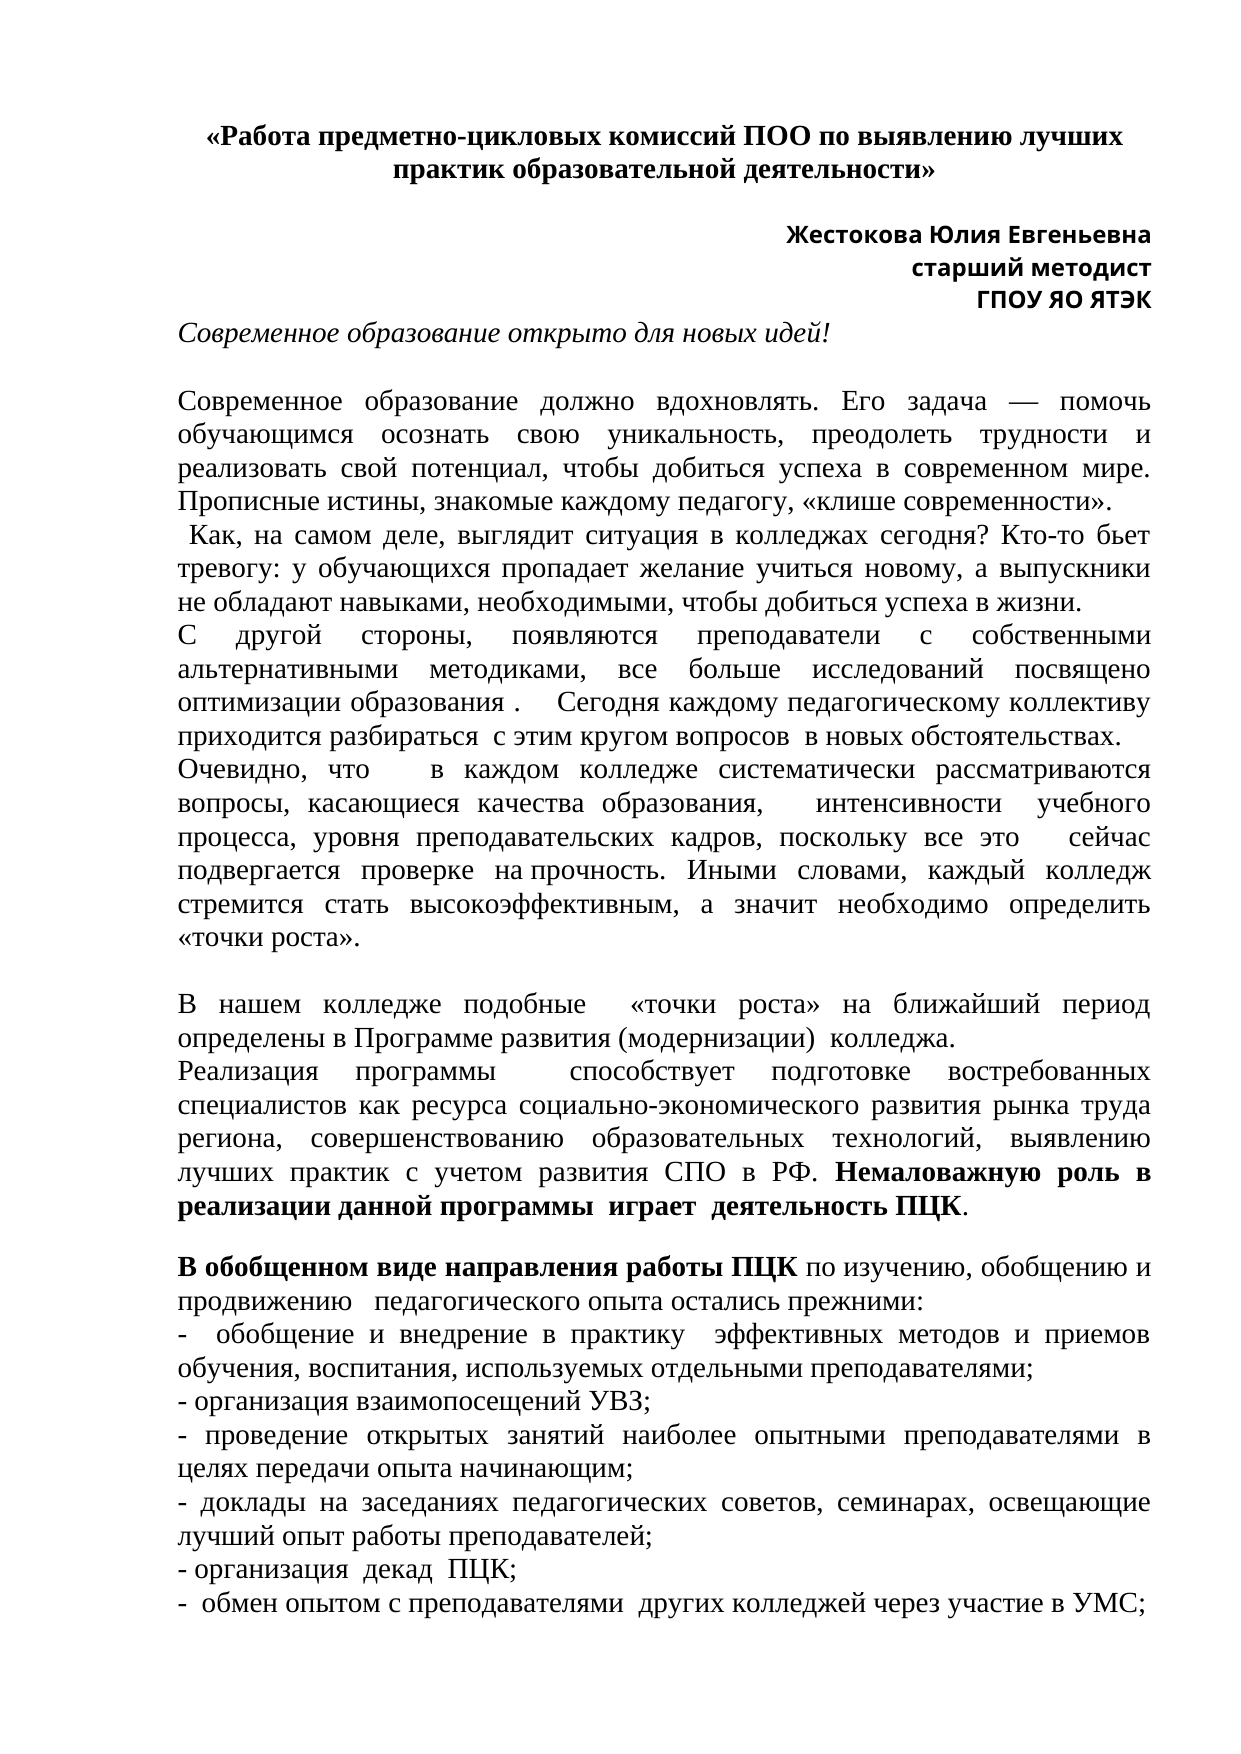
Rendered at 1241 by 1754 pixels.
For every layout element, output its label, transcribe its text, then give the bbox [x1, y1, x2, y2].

text - обобщение и внедрение в практику эффективных методов и приемов обучения, воспитания, используемых отдельными преподавателями; [177, 1316, 1152, 1383]
text Современное образование должно вдохновлять. Его задача — помочь обучающимся осознать свою уникальность, преодолеть трудности и реализовать свой потенциал, чтобы добиться успеха в современном мире. Прописные истины, знакомые каждому педагогу, «клише современности». [177, 383, 1152, 517]
text Как, на самом деле, выглядит ситуация в колледжах сегодня? Кто-то бьет тревогу: у обучающихся пропадает желание учиться новому, а выпускники не обладают навыками, необходимыми, чтобы добиться успеха в жизни. [177, 517, 1152, 617]
text - организация взаимопосещений УВЗ; [177, 1383, 1152, 1417]
text Очевидно, что в каждом колледже систематически рассматриваются вопросы, касающиеся качества образования, интенсивности учебного процесса, уровня преподавательских кадров, поскольку все это сейчас подвергается проверке на прочность. Иными словами, каждый колледж стремится стать высокоэффективным, а значит необходимо определить «точки роста». [177, 752, 1152, 953]
text ГПОУ ЯО ЯТЭК [177, 283, 1152, 316]
text В нашем колледже подобные «точки роста» на ближайший период определены в Программе развития (модернизации) колледжа. [177, 986, 1152, 1053]
text Жестокова Юлия Евгеньевна [177, 218, 1152, 250]
text С другой стороны, появляются преподаватели с собственными альтернативными методиками, все больше исследований посвящено оптимизации образования . Сегодня каждому педагогическому коллективу приходится разбираться с этим кругом вопросов в новых обстоятельствах. [177, 617, 1152, 752]
text - доклады на заседаниях педагогических советов, семинарах, освещающие лучший опыт работы преподавателей; [177, 1484, 1152, 1551]
text Реализация программы способствует подготовке востребованных специалистов как ресурса социально-экономического развития рынка труда региона, совершенствованию образовательных технологий, выявлению лучших практик с учетом развития СПО в РФ. Немаловажную роль в реализации данной программы играет деятельность ПЦК. [177, 1053, 1152, 1221]
text старший методист [177, 250, 1152, 283]
text - обмен опытом с преподавателями других колледжей через участие в УМС; [177, 1585, 1152, 1618]
text «Работа предметно-цикловых комиссий ПОО по выявлению лучших практик образовательной деятельности» [177, 118, 1152, 185]
text - проведение открытых занятий наиболее опытными преподавателями в целях передачи опыта начинающим; [177, 1417, 1152, 1484]
text Современное образование открыто для новых идей! [177, 316, 1152, 349]
text - организация декад ПЦК; [177, 1551, 1152, 1585]
text В обобщенном виде направления работы ПЦК по изучению, обобщению и продвижению педагогического опыта остались прежними: [177, 1249, 1152, 1316]
